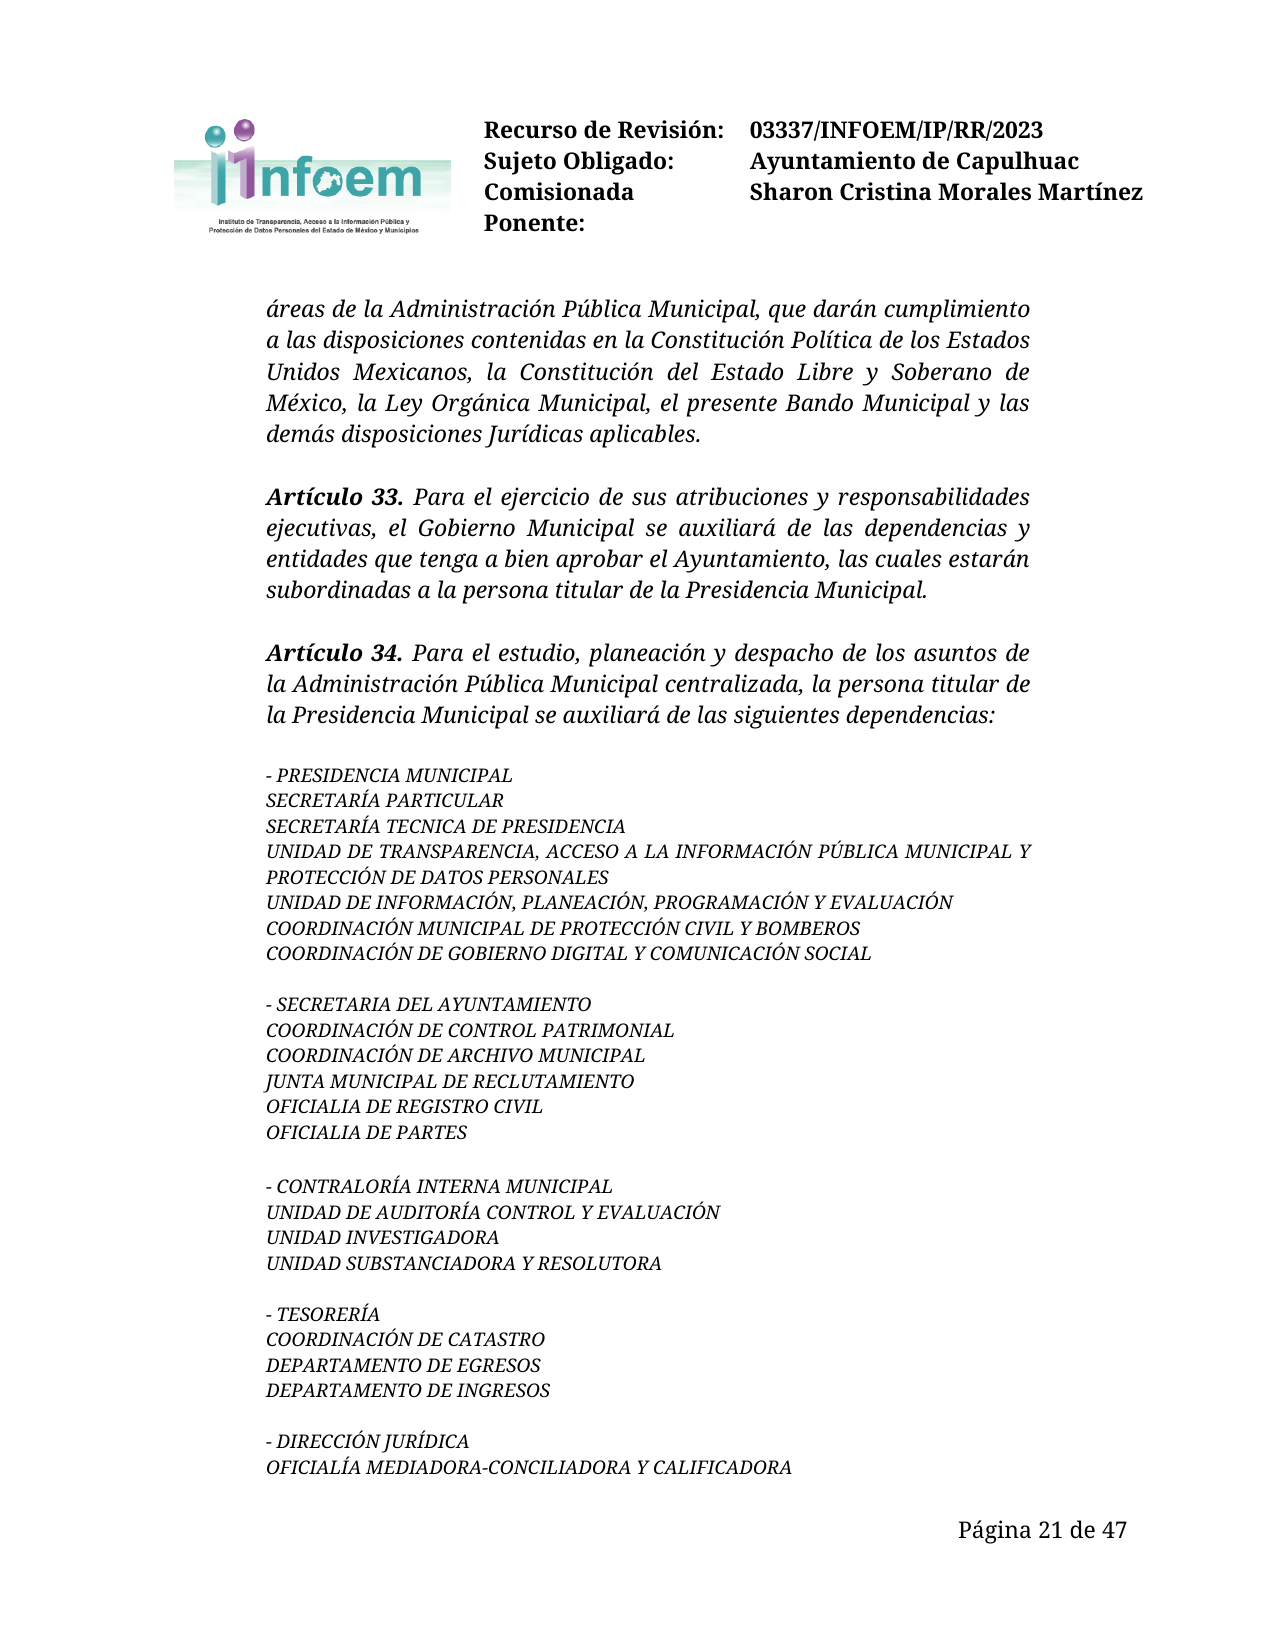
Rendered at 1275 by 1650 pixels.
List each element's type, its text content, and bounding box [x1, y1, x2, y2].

text COORDINACIÓN DE CONTROL PATRIMONIAL [266, 1017, 1034, 1043]
text - SECRETARIA DEL AYUNTAMIENTO [266, 992, 1034, 1017]
text COORDINACIÓN DE GOBIERNO DIGITAL Y COMUNICACIÓN SOCIAL [266, 941, 1034, 966]
text - PRESIDENCIA MUNICIPAL [266, 762, 1034, 787]
text - CONTRALORÍA INTERNA MUNICIPAL [266, 1173, 1034, 1199]
text Artículo 33. Para el ejercicio de sus atribuciones y responsabilidades ejecutivas, el Gobierno Municipal se auxiliará de las dependencias y entidades que tenga a bien aprobar el Ayuntamiento, las cuales estarán subordinadas a la persona titular de la Presidencia Municipal. [266, 481, 1034, 606]
text - TESORERÍA [266, 1301, 1034, 1327]
text UNIDAD DE TRANSPARENCIA, ACCESO A LA INFORMACIÓN PÚBLICA MUNICIPAL Y PROTECCIÓN DE DATOS PERSONALES [266, 838, 1034, 889]
text JUNTA MUNICIPAL DE RECLUTAMIENTO [266, 1068, 1034, 1094]
text OFICIALÍA MEDIADORA-CONCILIADORA Y CALIFICADORA [266, 1454, 1034, 1480]
text UNIDAD INVESTIGADORA [266, 1224, 1034, 1250]
text OFICIALIA DE REGISTRO CIVIL [266, 1094, 1034, 1119]
text Artículo 34. Para el estudio, planeación y despacho de los asuntos de la Administración Pública Municipal centralizada, la persona titular de la Presidencia Municipal se auxiliará de las siguientes dependencias: [266, 637, 1034, 731]
text SECRETARÍA PARTICULAR [266, 787, 1034, 813]
picture [173, 113, 452, 254]
text SECRETARÍA TECNICA DE PRESIDENCIA [266, 813, 1034, 838]
text COORDINACIÓN DE CATASTRO [266, 1327, 1034, 1352]
text COORDINACIÓN DE ARCHIVO MUNICIPAL [266, 1043, 1034, 1068]
text OFICIALIA DE PARTES [266, 1119, 1034, 1145]
text DEPARTAMENTO DE INGRESOS [266, 1378, 1034, 1403]
text UNIDAD DE AUDITORÍA CONTROL Y EVALUACIÓN [266, 1199, 1034, 1224]
text COORDINACIÓN MUNICIPAL DE PROTECCIÓN CIVIL Y BOMBEROS [266, 915, 1034, 941]
text UNIDAD DE INFORMACIÓN, PLANEACIÓN, PROGRAMACIÓN Y EVALUACIÓN [266, 889, 1034, 915]
text UNIDAD SUBSTANCIADORA Y RESOLUTORA [266, 1250, 1034, 1276]
text - DIRECCIÓN JURÍDICA [266, 1429, 1034, 1454]
text DEPARTAMENTO DE EGRESOS [266, 1352, 1034, 1378]
